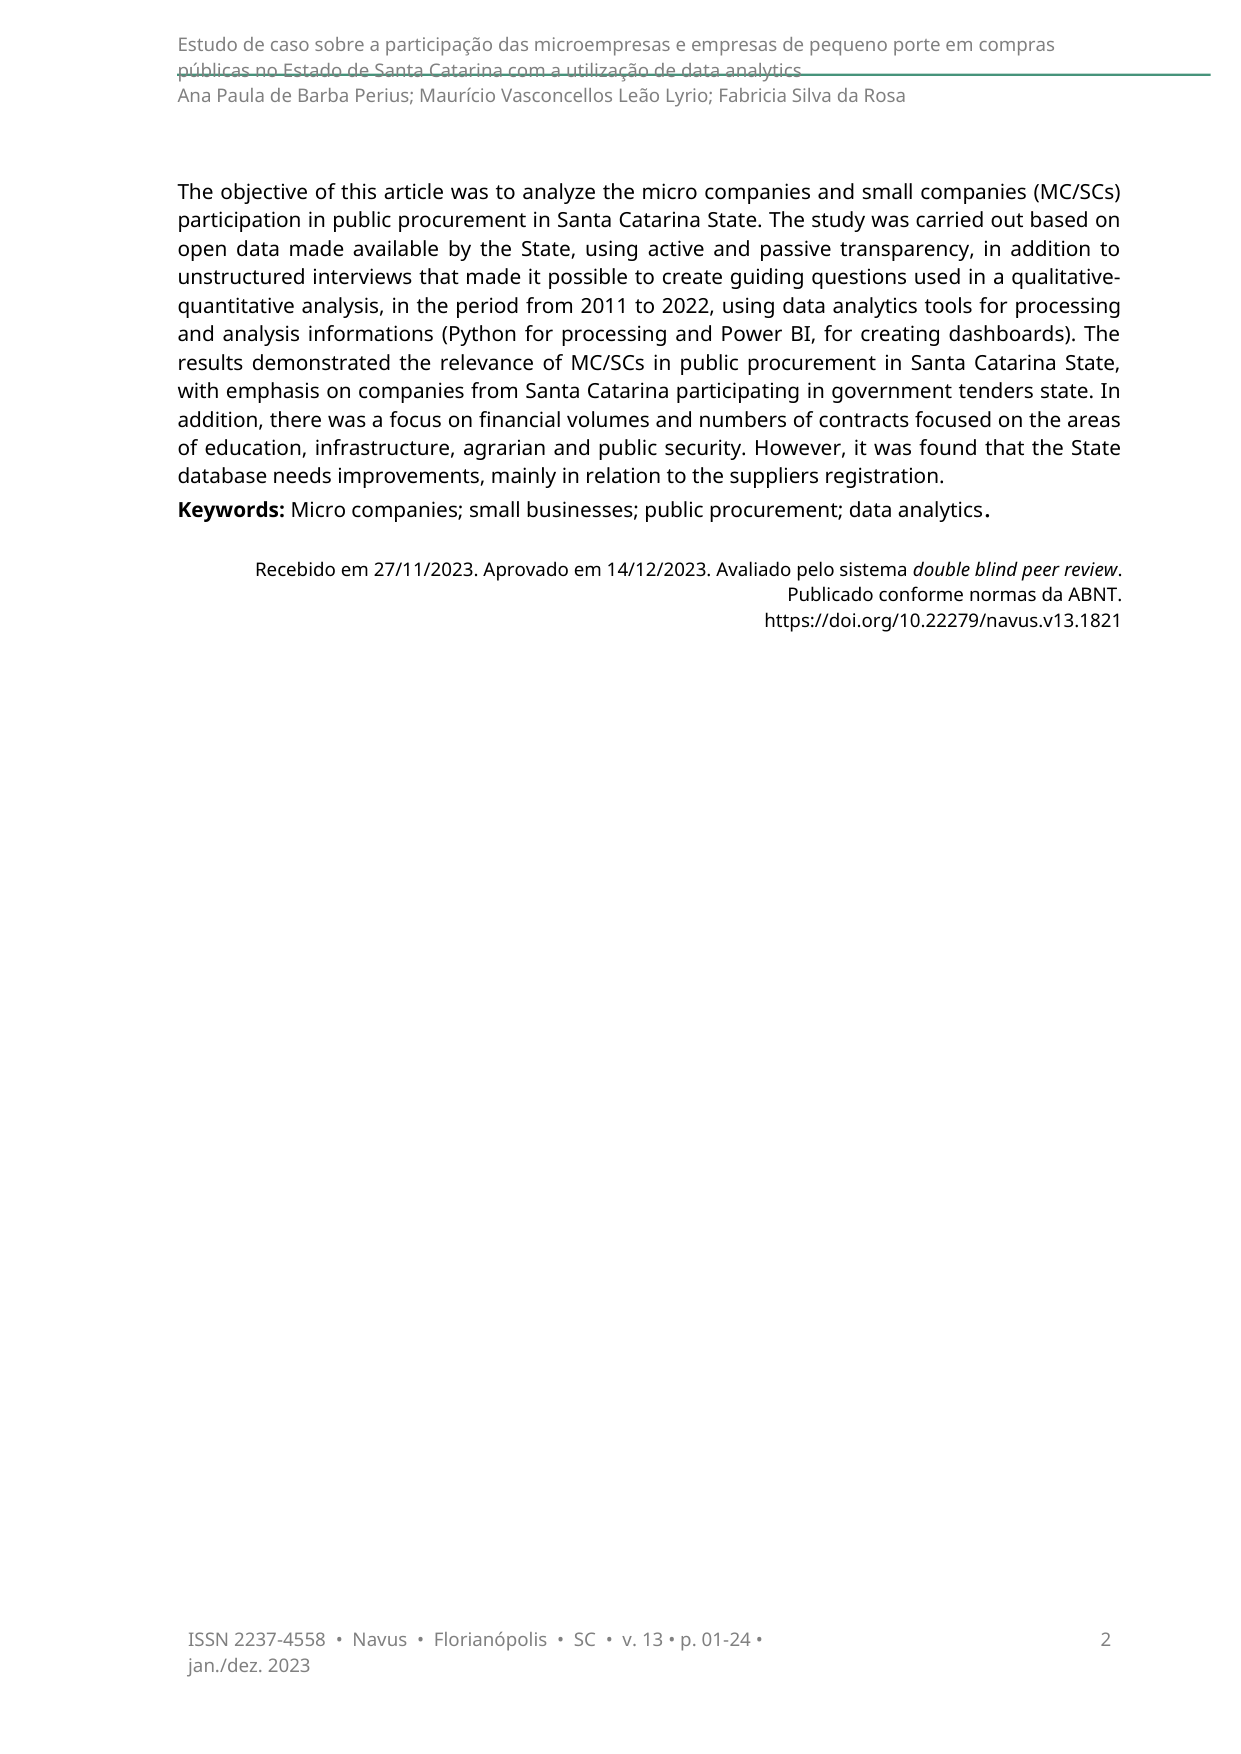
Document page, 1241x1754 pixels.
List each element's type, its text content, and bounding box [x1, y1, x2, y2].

text Keywords: Micro companies; small businesses; public procurement; data analytics. [177, 490, 1122, 523]
text https://doi.org/10.22279/navus.v13.1821 [177, 607, 1122, 633]
text The objective of this article was to analyze the micro companies and small companies (MC/SCs) participation in public procurement in Santa Catarina State. The study was carried out based on open data made available by the State, using active and passive transparency, in addition to unstructured interviews that made it possible to create guiding questions used in a qualitative-quantitative analysis, in the period from 2011 to 2022, using data analytics tools for processing and analysis informations (Python for processing and Power BI, for creating dashboards). The results demonstrated the relevance of MC/SCs in public procurement in Santa Catarina State, with emphasis on companies from Santa Catarina participating in government tenders state. In addition, there was a focus on financial volumes and numbers of contracts focused on the areas of education, infrastructure, agrarian and public security. However, it was found that the State database needs improvements, mainly in relation to the suppliers registration. [177, 177, 1122, 490]
text Recebido em 27/11/2023. Aprovado em 14/12/2023. Avaliado pelo sistema double blind peer review. Publicado conforme normas da ABNT. [177, 556, 1122, 607]
